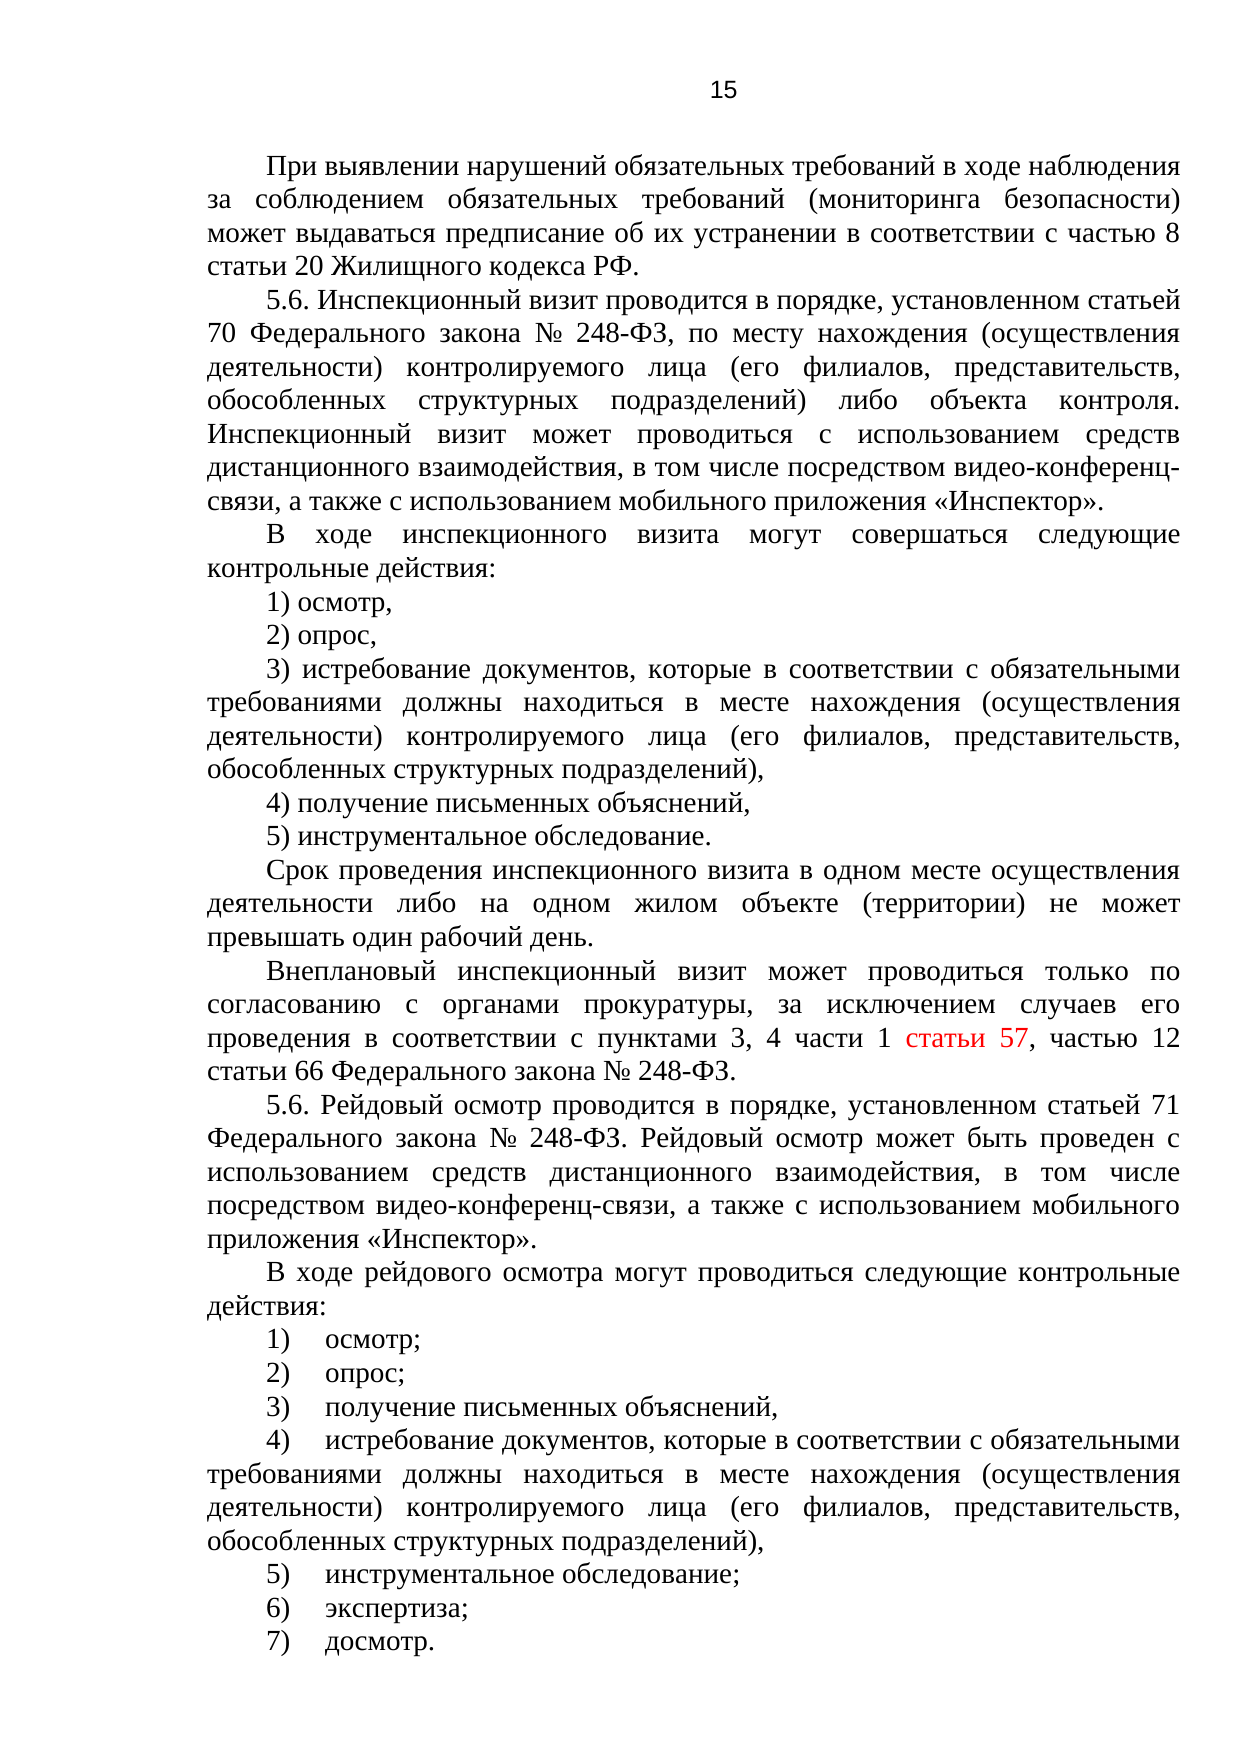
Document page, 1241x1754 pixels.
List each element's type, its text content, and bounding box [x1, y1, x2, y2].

text В ходе инспекционного визита могут совершаться следующие контрольные действия: [207, 517, 1181, 584]
text 5.6. Инспекционный визит проводится в порядке, установленном статьей 70 Федерального закона № 248-ФЗ, по месту нахождения (осуществления деятельности) контролируемого лица (его филиалов, представительств, обособленных структурных подразделений) либо объекта контроля. Инспекционный визит может проводиться с использованием средств дистанционного взаимодействия, в том числе посредством видео-конференц-связи, а также с использованием мобильного приложения «Инспектор». [207, 282, 1181, 517]
list истребование документов, которые в соответствии с обязательными требованиями должны находиться в месте нахождения (осуществления деятельности) контролируемого лица (его филиалов, представительств, обособленных структурных подразделений), [207, 1422, 1181, 1556]
list осмотр; [207, 1322, 1181, 1355]
text При выявлении нарушений обязательных требований в ходе наблюдения за соблюдением обязательных требований (мониторинга безопасности) может выдаваться предписание об их устранении в соответствии с частью 8 статьи 20 Жилищного кодекса РФ. [207, 148, 1181, 282]
list опрос; [207, 1355, 1181, 1389]
text 1) осмотр, [207, 584, 1181, 617]
text Внеплановый инспекционный визит может проводиться только по согласованию с органами прокуратуры, за исключением случаев его проведения в соответствии с пунктами 3, 4 части 1 статьи 57, частью 12 статьи 66 Федерального закона № 248-ФЗ. [207, 953, 1181, 1087]
text Срок проведения инспекционного визита в одном месте осуществления деятельности либо на одном жилом объекте (территории) не может превышать один рабочий день. [207, 852, 1181, 953]
text 3) истребование документов, которые в соответствии с обязательными требованиями должны находиться в месте нахождения (осуществления деятельности) контролируемого лица (его филиалов, представительств, обособленных структурных подразделений), [207, 651, 1181, 785]
list экспертиза; [207, 1590, 1181, 1623]
list получение письменных объяснений, [207, 1389, 1181, 1422]
text 5.6. Рейдовый осмотр проводится в порядке, установленном статьей 71 Федерального закона № 248-ФЗ. Рейдовый осмотр может быть проведен с использованием средств дистанционного взаимодействия, в том числе посредством видео-конференц-связи, а также с использованием мобильного приложения «Инспектор». [207, 1087, 1181, 1254]
text 5) инструментальное обследование. [207, 818, 1181, 852]
text В ходе рейдового осмотра могут проводиться следующие контрольные действия: [207, 1254, 1181, 1322]
list инструментальное обследование; [207, 1556, 1181, 1590]
list досмотр. [207, 1623, 1181, 1657]
text 4) получение письменных объяснений, [207, 785, 1181, 818]
text 2) опрос, [207, 617, 1181, 651]
